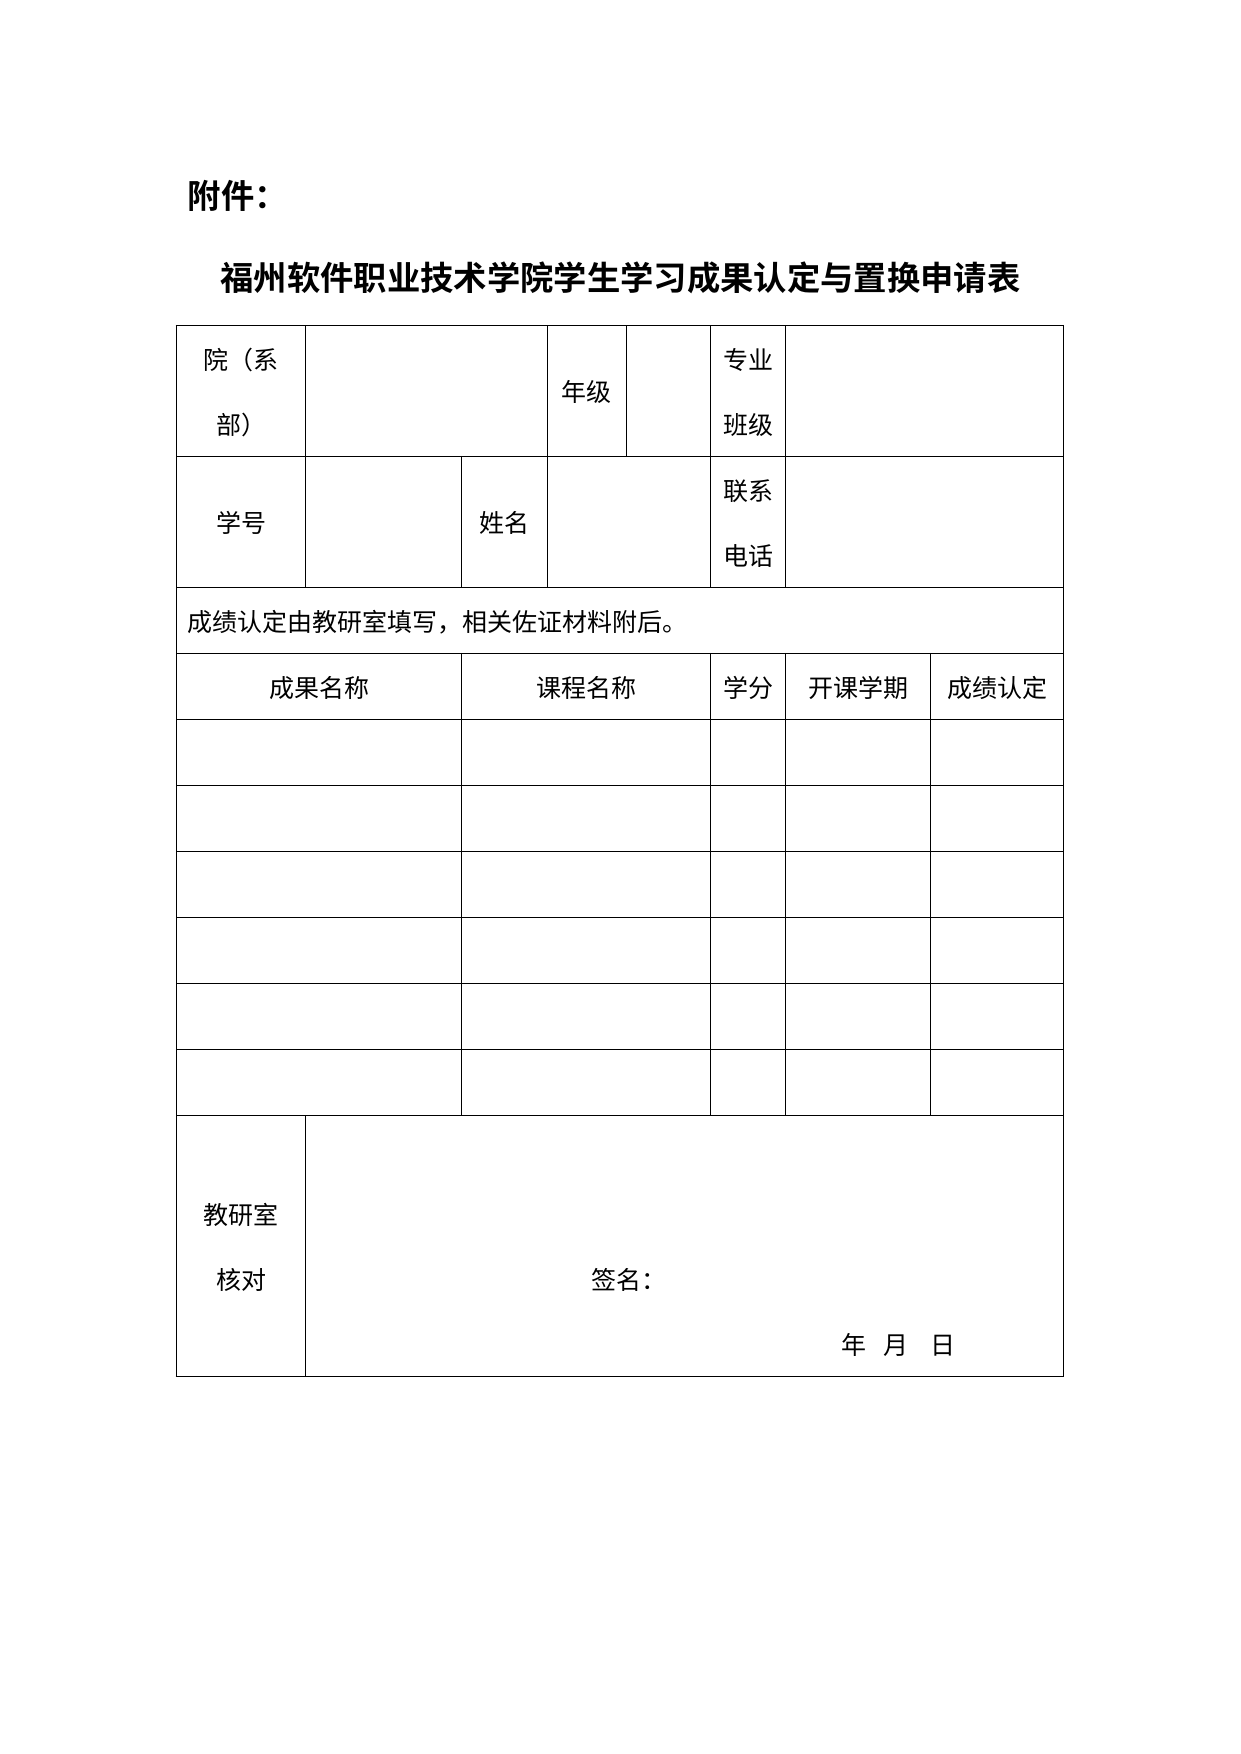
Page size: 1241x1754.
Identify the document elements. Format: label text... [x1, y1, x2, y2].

table_cell [462, 852, 710, 917]
table_header 专业班级 [711, 326, 785, 456]
table_cell [462, 1050, 710, 1115]
table_cell [711, 1050, 785, 1115]
table_cell [462, 720, 710, 785]
table_header 年级 [548, 326, 626, 456]
table_cell 成绩认定 [931, 654, 1063, 719]
table_header [306, 326, 547, 456]
table_cell [711, 852, 785, 917]
table_cell [931, 984, 1063, 1049]
table_cell 成绩认定由教研室填写，相关佐证材料附后。 [177, 588, 1063, 653]
table_cell [786, 1050, 930, 1115]
table_cell [711, 984, 785, 1049]
table_cell [786, 457, 1063, 587]
table_cell [711, 786, 785, 851]
table_cell [786, 852, 930, 917]
table_cell [177, 984, 461, 1049]
table_cell 教研室 核对 [177, 1116, 305, 1376]
table_cell 学号 [177, 457, 305, 587]
table_cell [786, 720, 930, 785]
table_cell [931, 1050, 1063, 1115]
table_cell [462, 786, 710, 851]
table_cell [931, 720, 1063, 785]
table_cell [177, 918, 461, 983]
table_cell [931, 786, 1063, 851]
table_cell [462, 918, 710, 983]
table_cell [462, 984, 710, 1049]
list 附件： [187, 162, 1053, 227]
table_cell [786, 984, 930, 1049]
table_cell [711, 720, 785, 785]
table_cell [711, 918, 785, 983]
table_cell 课程名称 [462, 654, 710, 719]
table_cell [548, 457, 710, 587]
table_cell 成果名称 [177, 654, 461, 719]
table_cell [177, 852, 461, 917]
table_cell [177, 720, 461, 785]
table_cell [931, 852, 1063, 917]
table_header 院（系部） [177, 326, 305, 456]
table_cell [306, 457, 461, 587]
table_header [786, 326, 1063, 456]
table_header [627, 326, 710, 456]
table_cell 签名： 年 月 日 [306, 1116, 1063, 1376]
table_cell [177, 786, 461, 851]
table_cell [177, 1050, 461, 1115]
table_cell 开课学期 [786, 654, 930, 719]
table_cell 学分 [711, 654, 785, 719]
list 福州软件职业技术学院学生学习成果认定与置换申请表 [187, 243, 1053, 308]
table_cell 联系电话 [711, 457, 785, 587]
table_cell [786, 786, 930, 851]
table_cell [786, 918, 930, 983]
table_cell 姓名 [462, 457, 547, 587]
table_cell [931, 918, 1063, 983]
